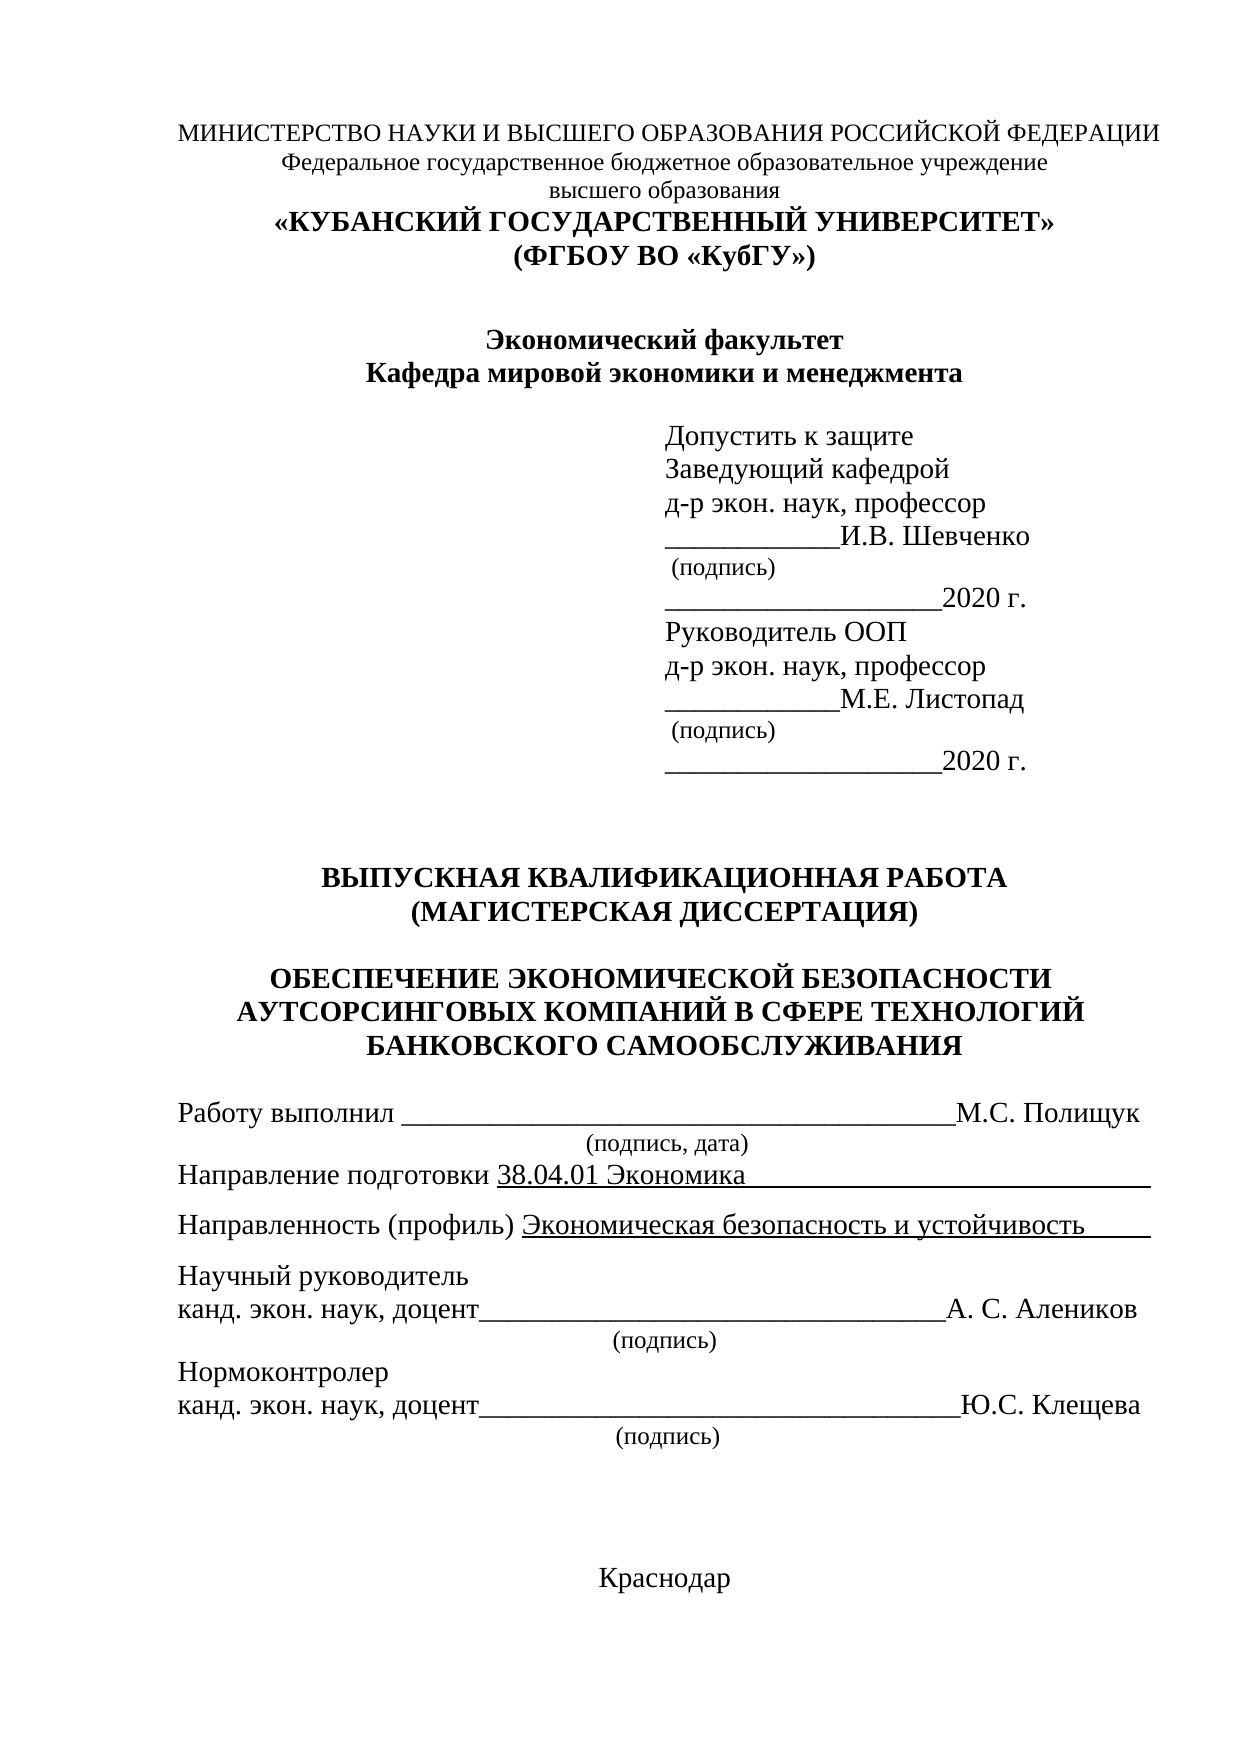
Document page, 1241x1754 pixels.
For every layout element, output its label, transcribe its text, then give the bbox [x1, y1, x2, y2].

text канд. экон. наук, доцент_________________________________Ю.С. Клещева [177, 1387, 1152, 1421]
text Краснодар [177, 1560, 1152, 1593]
text ВЫПУСКНАЯ КВАЛИФИКАЦИОННАЯ РАБОТА [177, 860, 1152, 894]
text Обеспечение экономической безопасности аутсорсинговых компаний в сфере технологий банковского самообслуживания [177, 961, 1152, 1061]
text Руководитель ООП [8, 614, 1152, 648]
text (подпись) [8, 715, 1152, 743]
text Направленность (профиль) Экономическая безопасность и устойчивость [177, 1207, 1152, 1241]
text Экономический факультет [177, 322, 1152, 355]
text Работу выполнил ______________________________________М.С. Полищук [177, 1095, 1152, 1128]
text (подпись) [177, 1325, 1152, 1354]
text канд. экон. наук, доцент________________________________А. С. Алеников [177, 1291, 1152, 1325]
text Направление подготовки 38.04.01 Экономика [177, 1157, 1152, 1191]
text Заведующий кафедрой [8, 451, 1152, 485]
text Кафедра мировой экономики и менеджмента [177, 355, 1152, 389]
text ____________И.В. Шевченко [8, 518, 1152, 552]
text Нормоконтролер [177, 1354, 1152, 1387]
text ____________М.Е. Листопад [8, 681, 1152, 715]
text ___________________2020 г. [8, 581, 1152, 614]
text высшего образования [177, 176, 1152, 204]
text Научный руководитель [177, 1258, 1152, 1291]
text (подпись) [8, 552, 1152, 581]
text (подпись) [177, 1421, 1152, 1449]
text д-р экон. наук, профессор [8, 648, 1152, 681]
text (МАГИСТЕРСКАЯ ДИССЕРТАЦИЯ) [177, 894, 1152, 927]
text Федеральное государственное бюджетное образовательное учреждение [177, 147, 1152, 176]
text (подпись, дата) [177, 1128, 1152, 1157]
text ___________________2020 г. [8, 743, 1152, 777]
text «КУБАНСКИЙ ГОСУДАРСТВЕННЫЙ УНИВЕРСИТЕТ» [177, 204, 1152, 238]
text МИНИСТЕРСТВО НАУКИ и высшего ОБРАЗОВАНИЯ РОССИЙСКОЙ ФЕДЕРАЦИИ [177, 118, 1167, 147]
text Допустить к защите [8, 418, 1152, 451]
text д-р экон. наук, профессор [8, 485, 1152, 518]
text (ФГБОУ ВО «КубГУ») [177, 238, 1152, 271]
